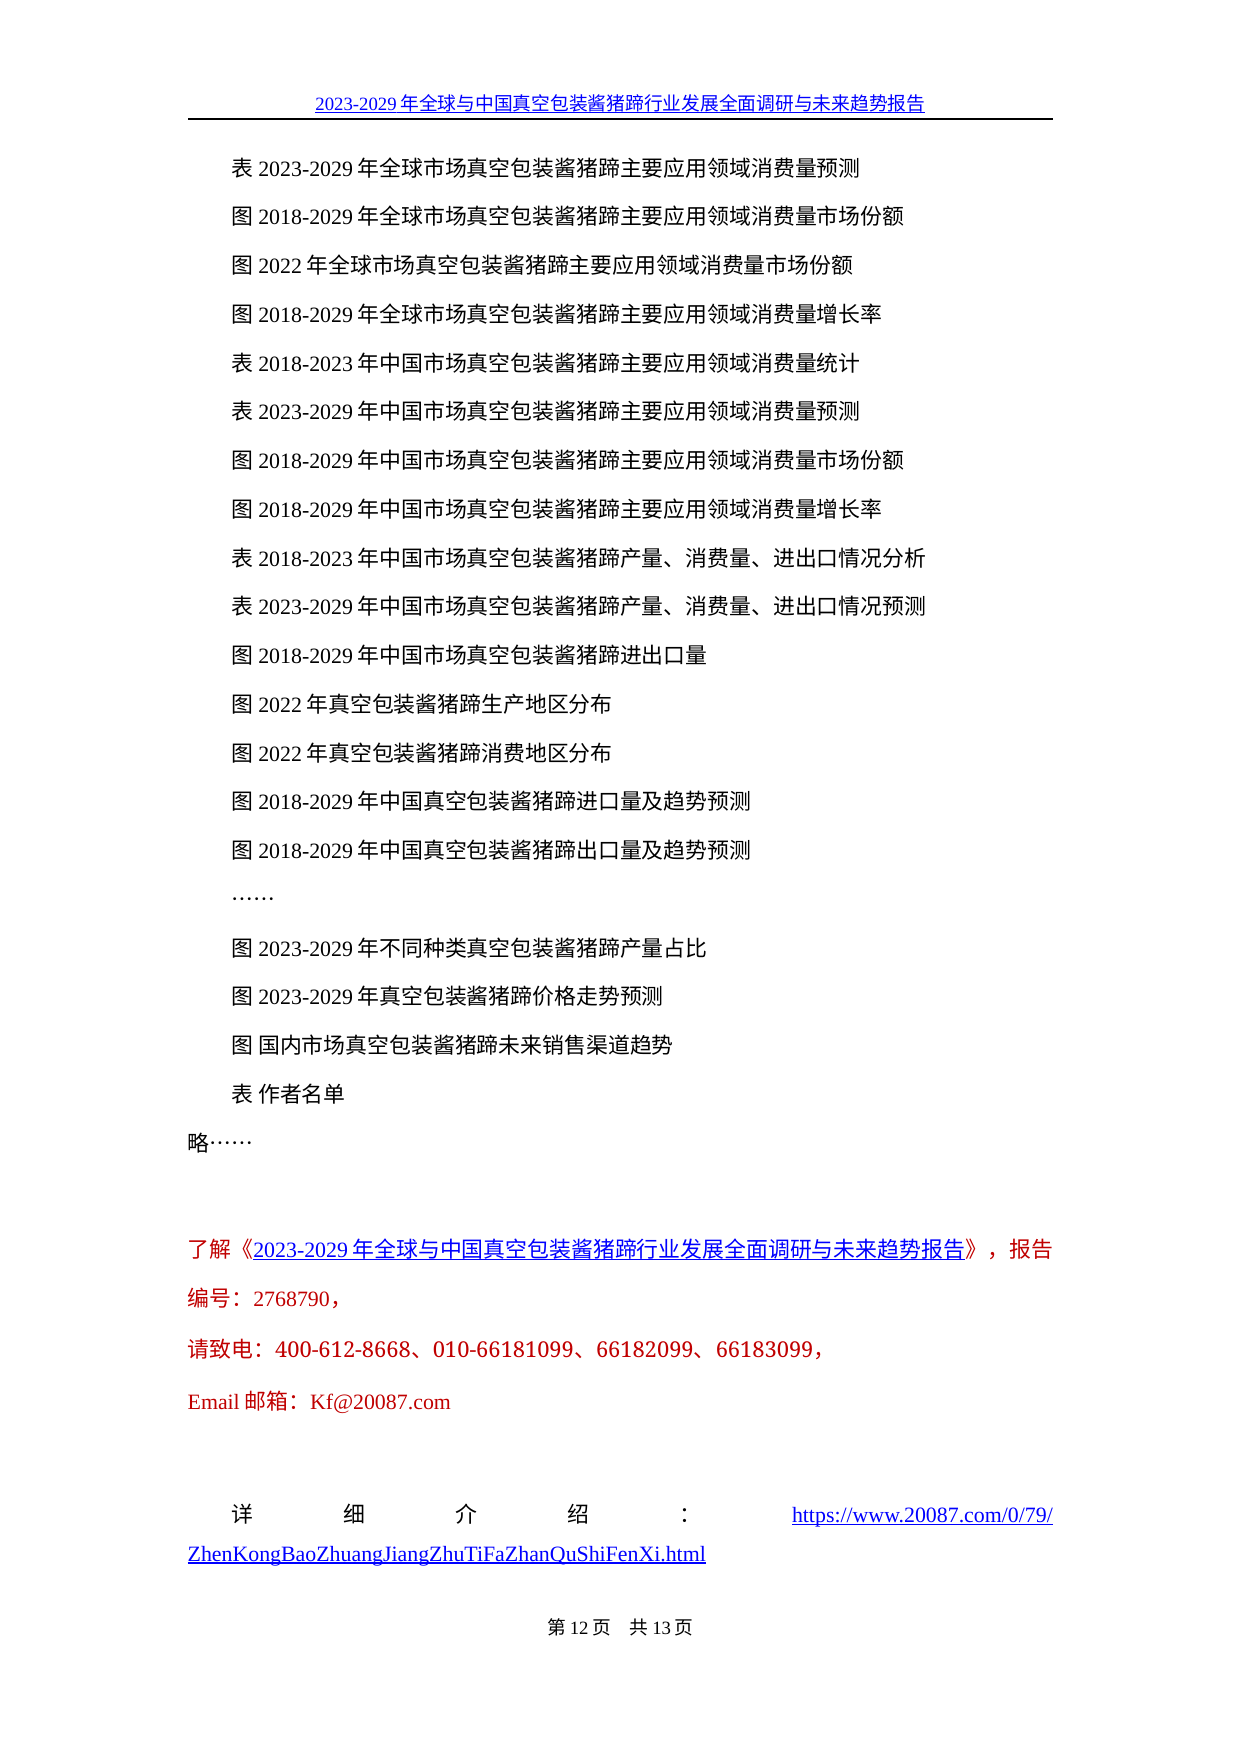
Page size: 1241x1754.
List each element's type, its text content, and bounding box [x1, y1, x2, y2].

text 详细介绍：https://www.20087.com/0/79/ZhenKongBaoZhuangJiangZhuTiFaZhanQuShiFenXi.html [187, 1496, 1053, 1569]
text Email邮箱：Kf@20087.com [187, 1383, 1053, 1416]
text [187, 150, 1053, 1158]
text 了解《2023-2029年全球与中国真空包装酱猪蹄行业发展全面调研与未来趋势报告》，报告编号：2768790， [187, 1232, 1053, 1313]
text 请致电：400-612-8668、010-66181099、66182099、66183099， [187, 1332, 1053, 1364]
